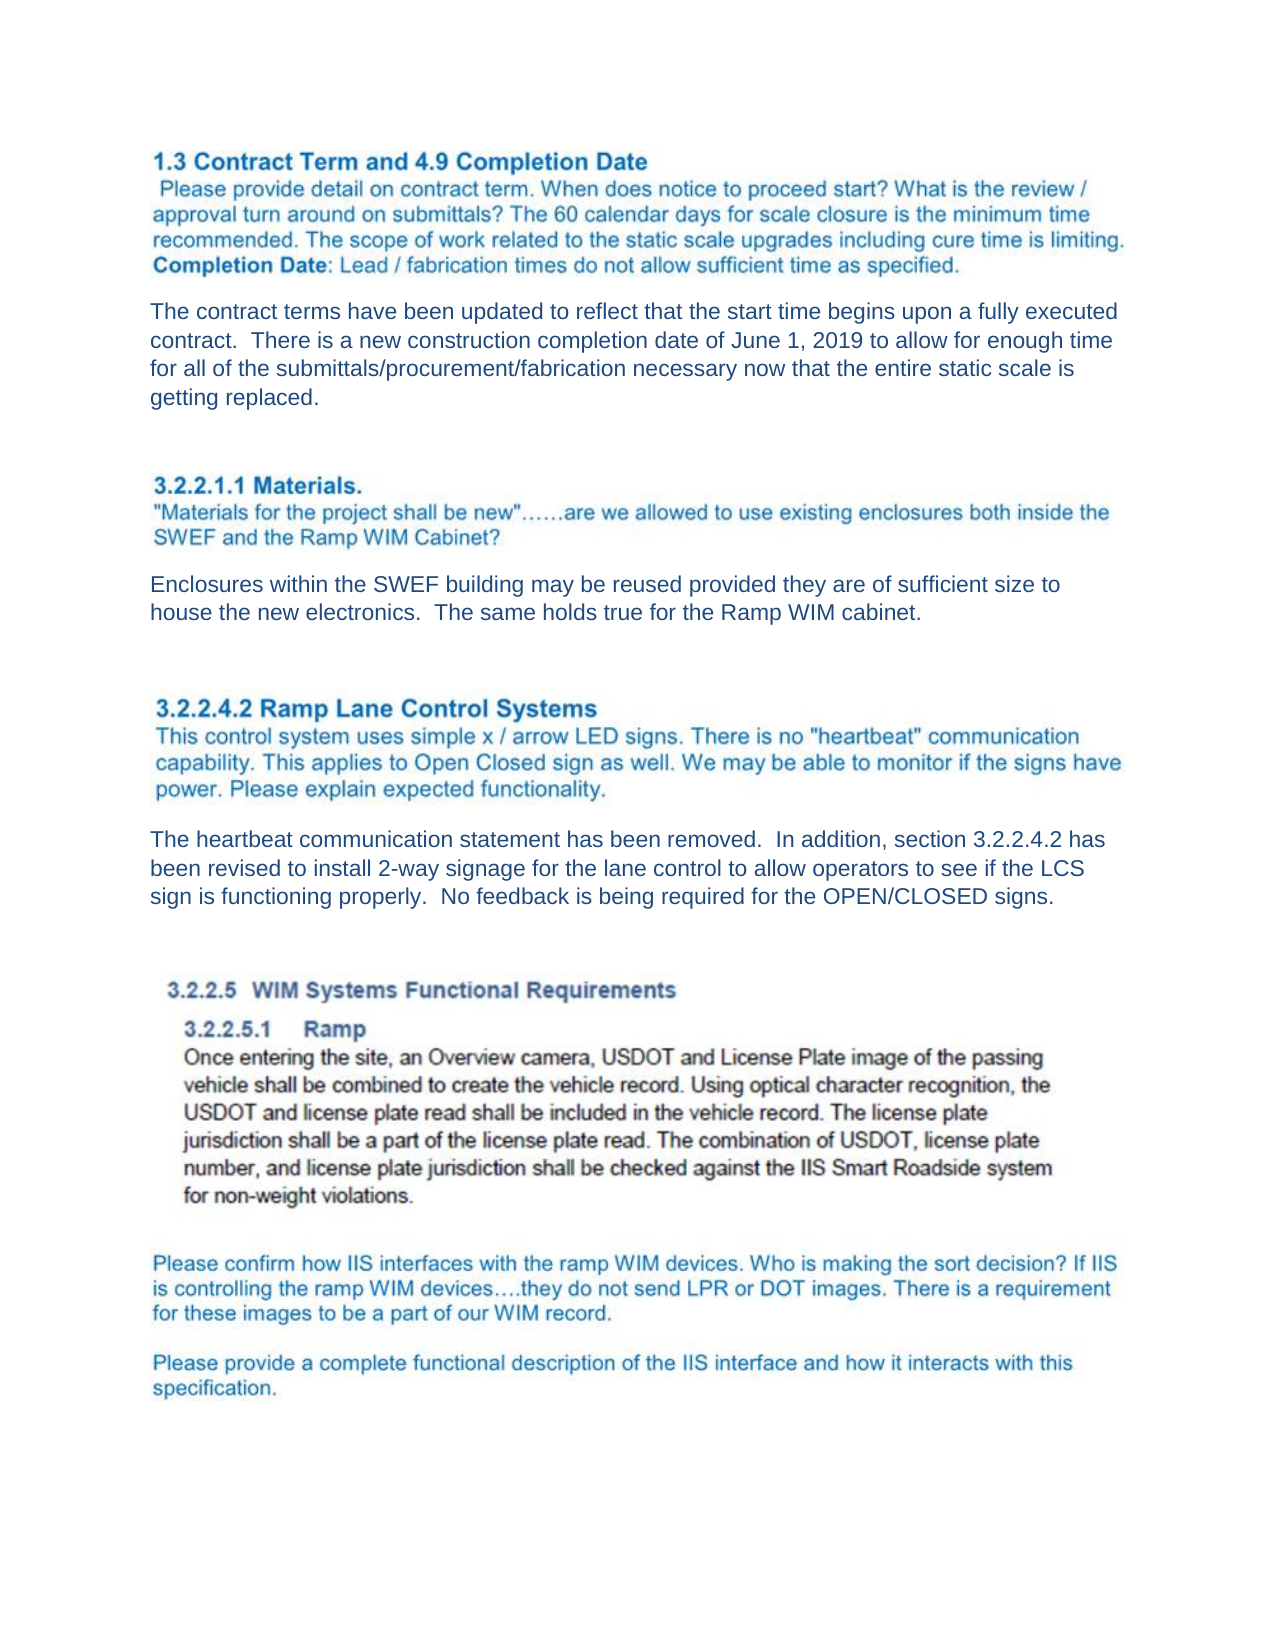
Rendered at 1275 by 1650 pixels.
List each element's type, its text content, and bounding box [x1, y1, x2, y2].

picture [150, 973, 1125, 1401]
text Enclosures within the SWEF building may be reused provided they are of sufficient size to house the new electronics. The same holds true for the Ramp WIM cabinet. [150, 571, 1125, 626]
text The heartbeat communication statement has been removed. In addition, section 3.2.2.4.2 has been revised to install 2-way signage for the lane control to allow operators to see if the LCS sign is functioning properly. No feedback is being required for the OPEN/CLOSED signs. [150, 826, 1125, 909]
text The contract terms have been updated to reflect that the start time begins upon a fully executed contract. There is a new construction completion date of June 1, 2019 to allow for enough time for all of the submittals/procurement/fabrication necessary now that the entire static scale is getting replaced. [150, 298, 1125, 410]
picture [150, 689, 1125, 808]
picture [150, 473, 1125, 552]
picture [150, 150, 1125, 280]
